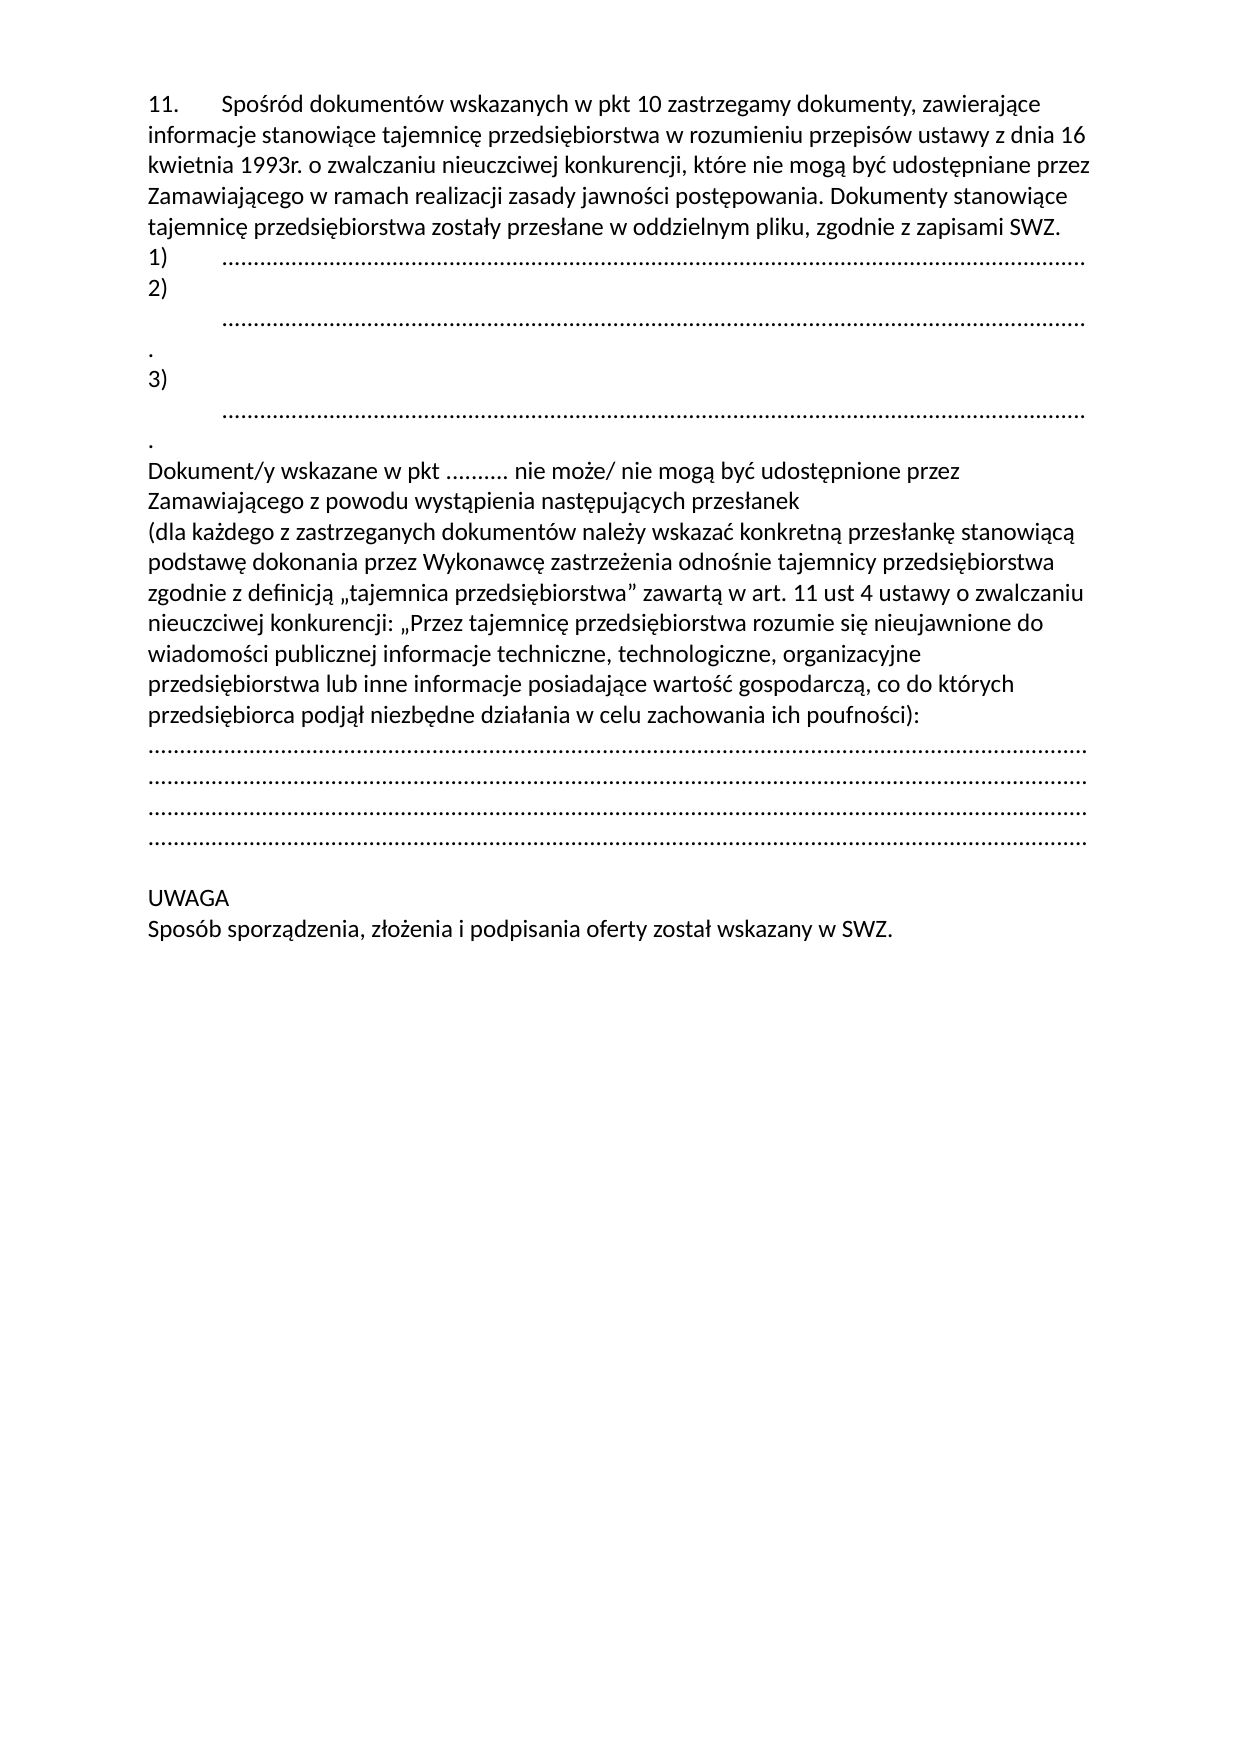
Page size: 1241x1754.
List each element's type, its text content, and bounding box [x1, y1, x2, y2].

text 1) ......................................................................................................................................... [148, 241, 1093, 272]
text 3) .......................................................................................................................................... [148, 363, 1093, 455]
text 2) .......................................................................................................................................... [148, 272, 1093, 363]
text Dokument/y wskazane w pkt .......... nie może/ nie mogą być udostępnione przez Zamawiającego z powodu wystąpienia następujących przesłanek [148, 455, 1093, 516]
text .......................................................................................................................................................................................................................................................................................................... [148, 791, 1093, 852]
text 11. Spośród dokumentów wskazanych w pkt 10 zastrzegamy dokumenty, zawierające informacje stanowiące tajemnicę przedsiębiorstwa w rozumieniu przepisów ustawy z dnia 16 kwietnia 1993r. o zwalczaniu nieuczciwej konkurencji, które nie mogą być udostępniane przez Zamawiającego w ramach realizacji zasady jawności postępowania. Dokumenty stanowiące tajemnicę przedsiębiorstwa zostały przesłane w oddzielnym pliku, zgodnie z zapisami SWZ. [148, 89, 1093, 241]
text ..................................................................................................................................................... [148, 760, 1093, 791]
text UWAGA [148, 882, 1093, 913]
text ..................................................................................................................................................... [148, 729, 1093, 760]
text Sposób sporządzenia, złożenia i podpisania oferty został wskazany w SWZ. [148, 913, 1093, 943]
text (dla każdego z zastrzeganych dokumentów należy wskazać konkretną przesłankę stanowiącą podstawę dokonania przez Wykonawcę zastrzeżenia odnośnie tajemnicy przedsiębiorstwa zgodnie z definicją „tajemnica przedsiębiorstwa” zawartą w art. 11 ust 4 ustawy o zwalczaniu nieuczciwej konkurencji: „Przez tajemnicę przedsiębiorstwa rozumie się nieujawnione do wiadomości publicznej informacje techniczne, technologiczne, organizacyjne przedsiębiorstwa lub inne informacje posiadające wartość gospodarczą, co do których przedsiębiorca podjął niezbędne działania w celu zachowania ich poufności): [148, 516, 1093, 729]
